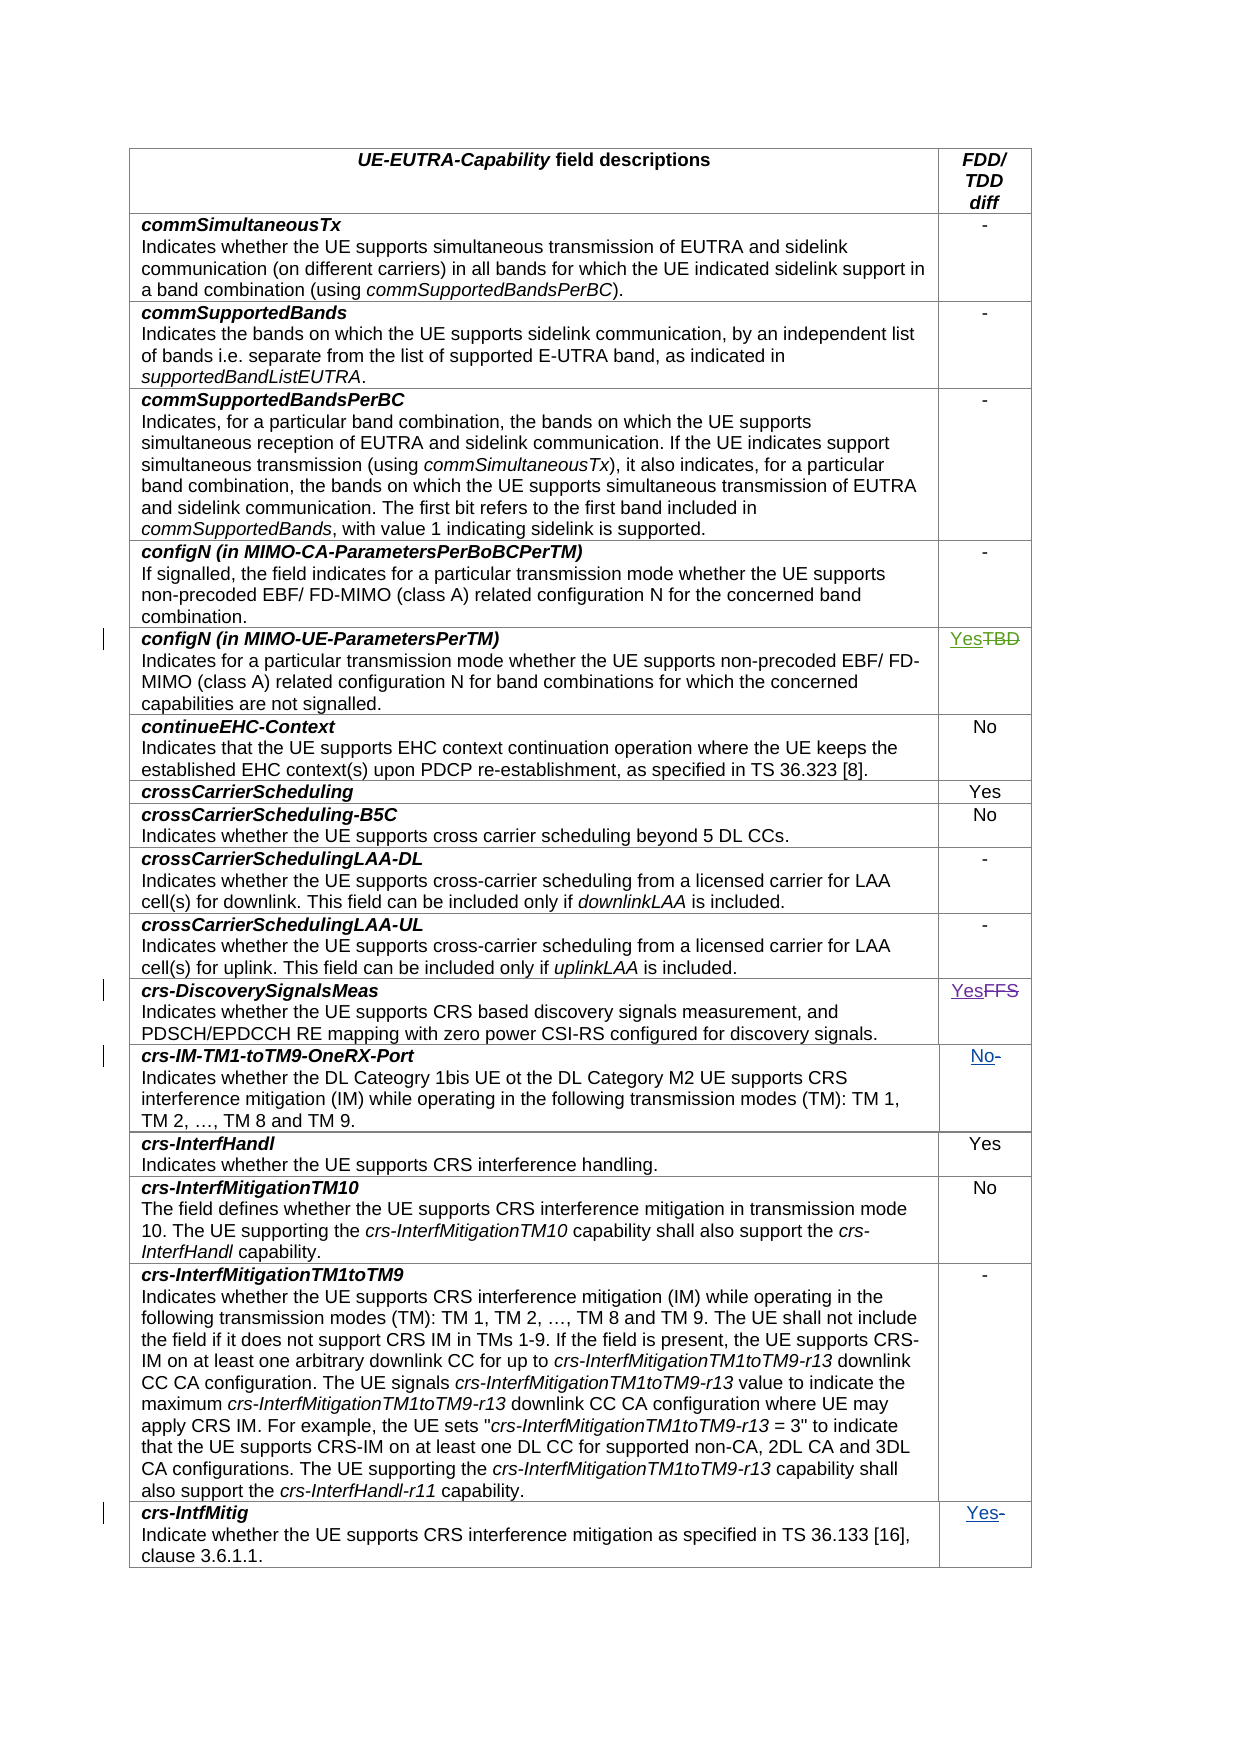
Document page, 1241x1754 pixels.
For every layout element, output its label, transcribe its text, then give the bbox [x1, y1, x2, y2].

table_cell crossCarrierSchedulingLAA-DL Indicates whether the UE supports cross-carrier scheduling from a licensed carrier for LAA cell(s) for downlink. This field can be included only if downlinkLAA is included. [130, 848, 938, 913]
table_cell - [939, 214, 1031, 301]
table_cell commSupportedBands Indicates the bands on which the UE supports sidelink communication, by an independent list of bands i.e. separate from the list of supported E-UTRA band, as indicated in supportedBandListEUTRA. [130, 302, 938, 388]
table_cell crossCarrierScheduling [130, 781, 938, 803]
table_cell [939, 628, 1031, 714]
table_cell crossCarrierSchedulingLAA-UL Indicates whether the UE supports cross-carrier scheduling from a licensed carrier for LAA cell(s) for uplink. This field can be included only if uplinkLAA is included. [130, 914, 938, 978]
table_cell configN (in MIMO-CA-ParametersPerBoBCPerTM) If signalled, the field indicates for a particular transmission mode whether the UE supports non-precoded EBF/ FD-MIMO (class A) related configuration N for the concerned band combination. [130, 541, 938, 627]
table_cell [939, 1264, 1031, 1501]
table_cell - [939, 302, 1031, 388]
table_cell - [939, 541, 1031, 627]
table_cell [940, 1045, 1031, 1131]
table_cell - [939, 389, 1031, 540]
table_cell No [939, 1177, 1031, 1263]
table_cell configN (in MIMO-UE-ParametersPerTM) Indicates for a particular transmission mode whether the UE supports non-precoded EBF/ FD-MIMO (class A) related configuration N for band combinations for which the concerned capabilities are not signalled. [130, 628, 938, 714]
table_cell crs-InterfHandl Indicates whether the UE supports CRS interference handling. [130, 1133, 938, 1176]
table_cell commSimultaneousTx Indicates whether the UE supports simultaneous transmission of EUTRA and sidelink communication (on different carriers) in all bands for which the UE indicated sidelink support in a band combination (using commSupportedBandsPerBC). [130, 214, 938, 301]
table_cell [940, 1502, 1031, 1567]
table_cell crs-IM-TM1-toTM9-OneRX-Port Indicates whether the DL Cateogry 1bis UE ot the DL Category M2 UE supports CRS interference mitigation (IM) while operating in the following transmission modes (TM): TM 1, TM 2, …, TM 8 and TM 9. [130, 1045, 939, 1131]
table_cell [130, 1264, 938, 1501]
table_header UE-EUTRA-Capability field descriptions [130, 149, 938, 213]
table_cell No [939, 715, 1031, 780]
table_cell crossCarrierScheduling-B5C Indicates whether the UE supports cross carrier scheduling beyond 5 DL CCs. [130, 804, 938, 847]
table_cell [939, 979, 1031, 1044]
table_cell Yes [939, 781, 1031, 803]
table_cell commSupportedBandsPerBC Indicates, for a particular band combination, the bands on which the UE supports simultaneous reception of EUTRA and sidelink communication. If the UE indicates support simultaneous transmission (using commSimultaneousTx), it also indicates, for a particular band combination, the bands on which the UE supports simultaneous transmission of EUTRA and sidelink communication. The first bit refers to the first band included in commSupportedBands, with value 1 indicating sidelink is supported. [130, 389, 938, 540]
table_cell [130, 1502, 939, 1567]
table_cell - [939, 914, 1031, 978]
table_cell No [939, 804, 1031, 847]
table_cell crs-DiscoverySignalsMeas Indicates whether the UE supports CRS based discovery signals measurement, and PDSCH/EPDCCH RE mapping with zero power CSI-RS configured for discovery signals. [130, 979, 938, 1044]
table_cell Yes [939, 1133, 1031, 1176]
table_cell continueEHC-Context Indicates that the UE supports EHC context continuation operation where the UE keeps the established EHC context(s) upon PDCP re-establishment, as specified in TS 36.323 [8]. [130, 715, 938, 780]
table_header FDD/ TDD diff [939, 149, 1031, 213]
table_cell - [939, 848, 1031, 913]
table_cell crs-InterfMitigationTM10 The field defines whether the UE supports CRS interference mitigation in transmission mode 10. The UE supporting the crs-InterfMitigationTM10 capability shall also support the crs-InterfHandl capability. [130, 1177, 938, 1263]
